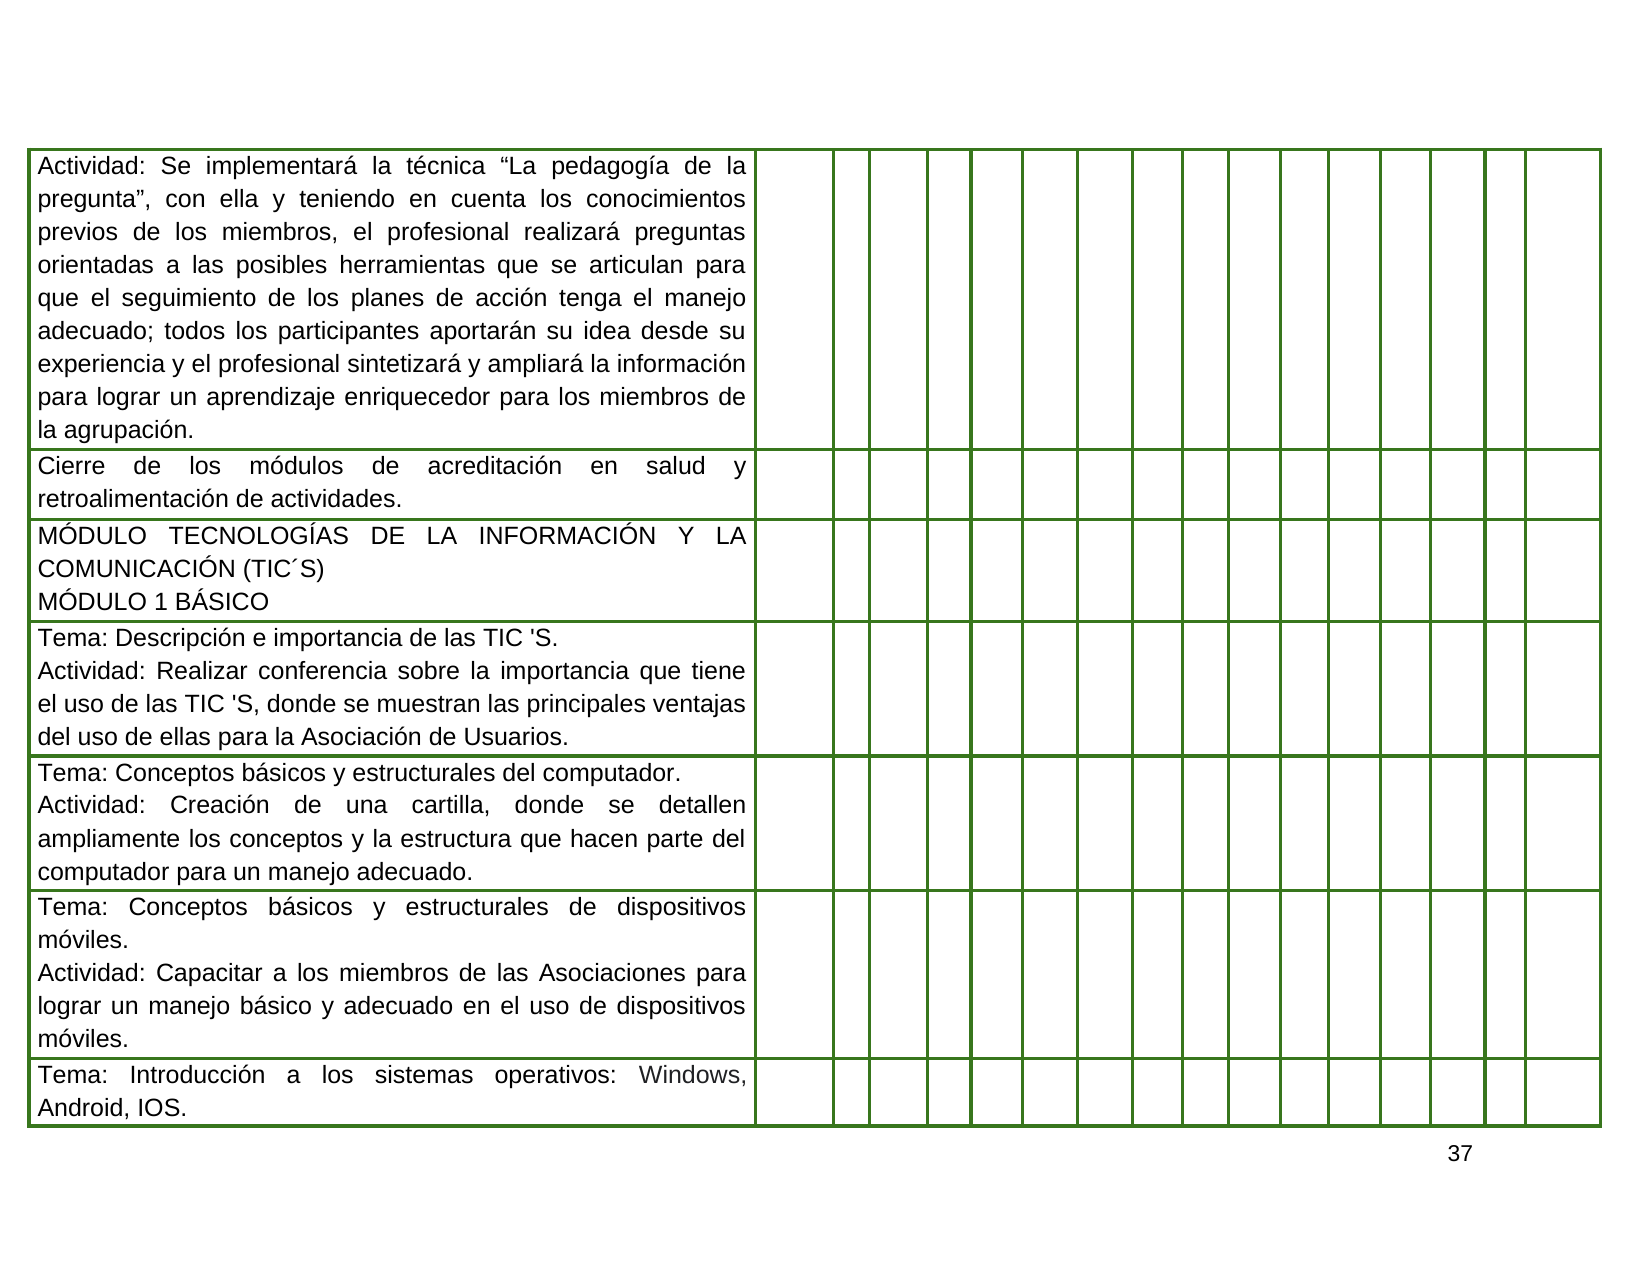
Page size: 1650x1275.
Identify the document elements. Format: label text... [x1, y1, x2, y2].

table_cell [1230, 521, 1279, 619]
table_cell [1487, 623, 1524, 754]
table_cell Tema: Conceptos básicos y estructurales del computador. Actividad: Creación de una cartilla, donde se detallen ampliamente los conceptos y la estructura que hacen parte del computador para un manejo adecuado. [31, 758, 754, 889]
table_cell [1527, 521, 1599, 619]
table_cell [871, 892, 926, 1057]
table_cell MÓDULO TECNOLOGÍAS DE LA INFORMACIÓN Y LA COMUNICACIÓN (TIC´S) MÓDULO 1 BÁSICO [31, 521, 754, 619]
table_cell [1230, 151, 1279, 447]
table_cell [871, 758, 926, 889]
table_cell Tema: Descripción e importancia de las TIC 'S. Actividad: Realizar conferencia sobre la importancia que tiene el uso de las TIC 'S, donde se muestran las principales ventajas del uso de ellas para la Asociación de Usuarios. [31, 623, 754, 754]
table_cell [1432, 623, 1483, 754]
table_cell [871, 451, 926, 518]
table_cell [973, 892, 1021, 1057]
table_cell [929, 1060, 969, 1124]
table_cell [1134, 892, 1181, 1057]
table_cell [1432, 758, 1483, 889]
table_cell [1330, 892, 1379, 1057]
table_cell [1382, 1060, 1429, 1124]
table_cell [1134, 1060, 1181, 1124]
table_cell [1079, 451, 1131, 518]
table_cell [1134, 758, 1181, 889]
table_cell [1432, 151, 1483, 447]
table_cell [1527, 151, 1599, 447]
table_cell Tema: Conceptos básicos y estructurales de dispositivos móviles. Actividad: Capacitar a los miembros de las Asociaciones para lograr un manejo básico y adecuado en el uso de dispositivos móviles. [31, 892, 754, 1057]
table_cell [1079, 758, 1131, 889]
table_cell [1282, 758, 1327, 889]
table_cell [757, 1060, 832, 1124]
table_cell [1282, 151, 1327, 447]
table_cell [929, 623, 969, 754]
table_cell [1024, 521, 1076, 619]
table_cell [835, 758, 868, 889]
table_cell [1184, 521, 1227, 619]
table_cell [1079, 151, 1131, 447]
table_cell [973, 623, 1021, 754]
table_cell [929, 521, 969, 619]
table_cell [1230, 1060, 1279, 1124]
table_cell [1079, 521, 1131, 619]
table_cell [1330, 623, 1379, 754]
table_cell [1432, 892, 1483, 1057]
table_cell [1230, 623, 1279, 754]
table_cell [1282, 451, 1327, 518]
table_cell [1382, 521, 1429, 619]
table_cell [1230, 758, 1279, 889]
table_cell [1487, 892, 1524, 1057]
table_cell [1330, 758, 1379, 889]
table_cell [929, 892, 969, 1057]
table_cell [1527, 623, 1599, 754]
table_cell [1382, 151, 1429, 447]
table_cell [929, 151, 969, 447]
table_cell [757, 451, 832, 518]
table_cell [757, 521, 832, 619]
table_cell [1330, 451, 1379, 518]
table_cell [1184, 758, 1227, 889]
table_cell [1527, 451, 1599, 518]
table_cell [1282, 1060, 1327, 1124]
table_cell [973, 1060, 1021, 1124]
table_cell [973, 451, 1021, 518]
table_cell [1487, 151, 1524, 447]
table_cell [1282, 892, 1327, 1057]
table_cell [871, 623, 926, 754]
table_cell [1487, 1060, 1524, 1124]
table_cell [1024, 151, 1076, 447]
table_cell [757, 151, 832, 447]
table_cell [871, 521, 926, 619]
table_cell [1432, 1060, 1483, 1124]
table_cell [1184, 892, 1227, 1057]
table_cell [1487, 521, 1524, 619]
table_cell [1230, 451, 1279, 518]
table_cell [1079, 892, 1131, 1057]
table_cell [1282, 623, 1327, 754]
table_cell [1184, 451, 1227, 518]
table_cell [835, 451, 868, 518]
table_cell [1432, 521, 1483, 619]
table_cell [835, 1060, 868, 1124]
table_cell [1024, 1060, 1076, 1124]
table_cell Cierre de los módulos de acreditación en salud y retroalimentación de actividades. [31, 451, 754, 518]
table_cell [1382, 623, 1429, 754]
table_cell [31, 1060, 754, 1124]
table_cell [1527, 892, 1599, 1057]
table_cell [929, 451, 969, 518]
table_cell [1134, 451, 1181, 518]
table_cell [1230, 892, 1279, 1057]
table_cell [31, 151, 754, 447]
table_cell [835, 623, 868, 754]
table_cell [1487, 758, 1524, 889]
table_cell [1024, 892, 1076, 1057]
table_cell [1527, 1060, 1599, 1124]
table_cell [1079, 623, 1131, 754]
table_cell [973, 758, 1021, 889]
table_cell [929, 758, 969, 889]
table_cell [1382, 758, 1429, 889]
table_cell [1382, 451, 1429, 518]
table_cell [1024, 623, 1076, 754]
table_cell [1184, 1060, 1227, 1124]
table_cell [1487, 451, 1524, 518]
table_cell [973, 151, 1021, 447]
table_cell [871, 1060, 926, 1124]
table_cell [1330, 1060, 1379, 1124]
table_cell [973, 521, 1021, 619]
table_cell [1184, 623, 1227, 754]
table_cell [1134, 623, 1181, 754]
table_cell [757, 892, 832, 1057]
table_cell [835, 892, 868, 1057]
table_cell [1330, 151, 1379, 447]
table_cell [1330, 521, 1379, 619]
table_cell [1432, 451, 1483, 518]
table_cell [1184, 151, 1227, 447]
table_cell [835, 151, 868, 447]
table_cell [871, 151, 926, 447]
table_cell [1134, 521, 1181, 619]
table_cell [1282, 521, 1327, 619]
table_cell [1024, 451, 1076, 518]
table_cell [1134, 151, 1181, 447]
table_cell [757, 623, 832, 754]
table_cell [1079, 1060, 1131, 1124]
table_cell [757, 758, 832, 889]
table_cell [835, 521, 868, 619]
table_cell [1024, 758, 1076, 889]
table_cell [1527, 758, 1599, 889]
table_cell [1382, 892, 1429, 1057]
